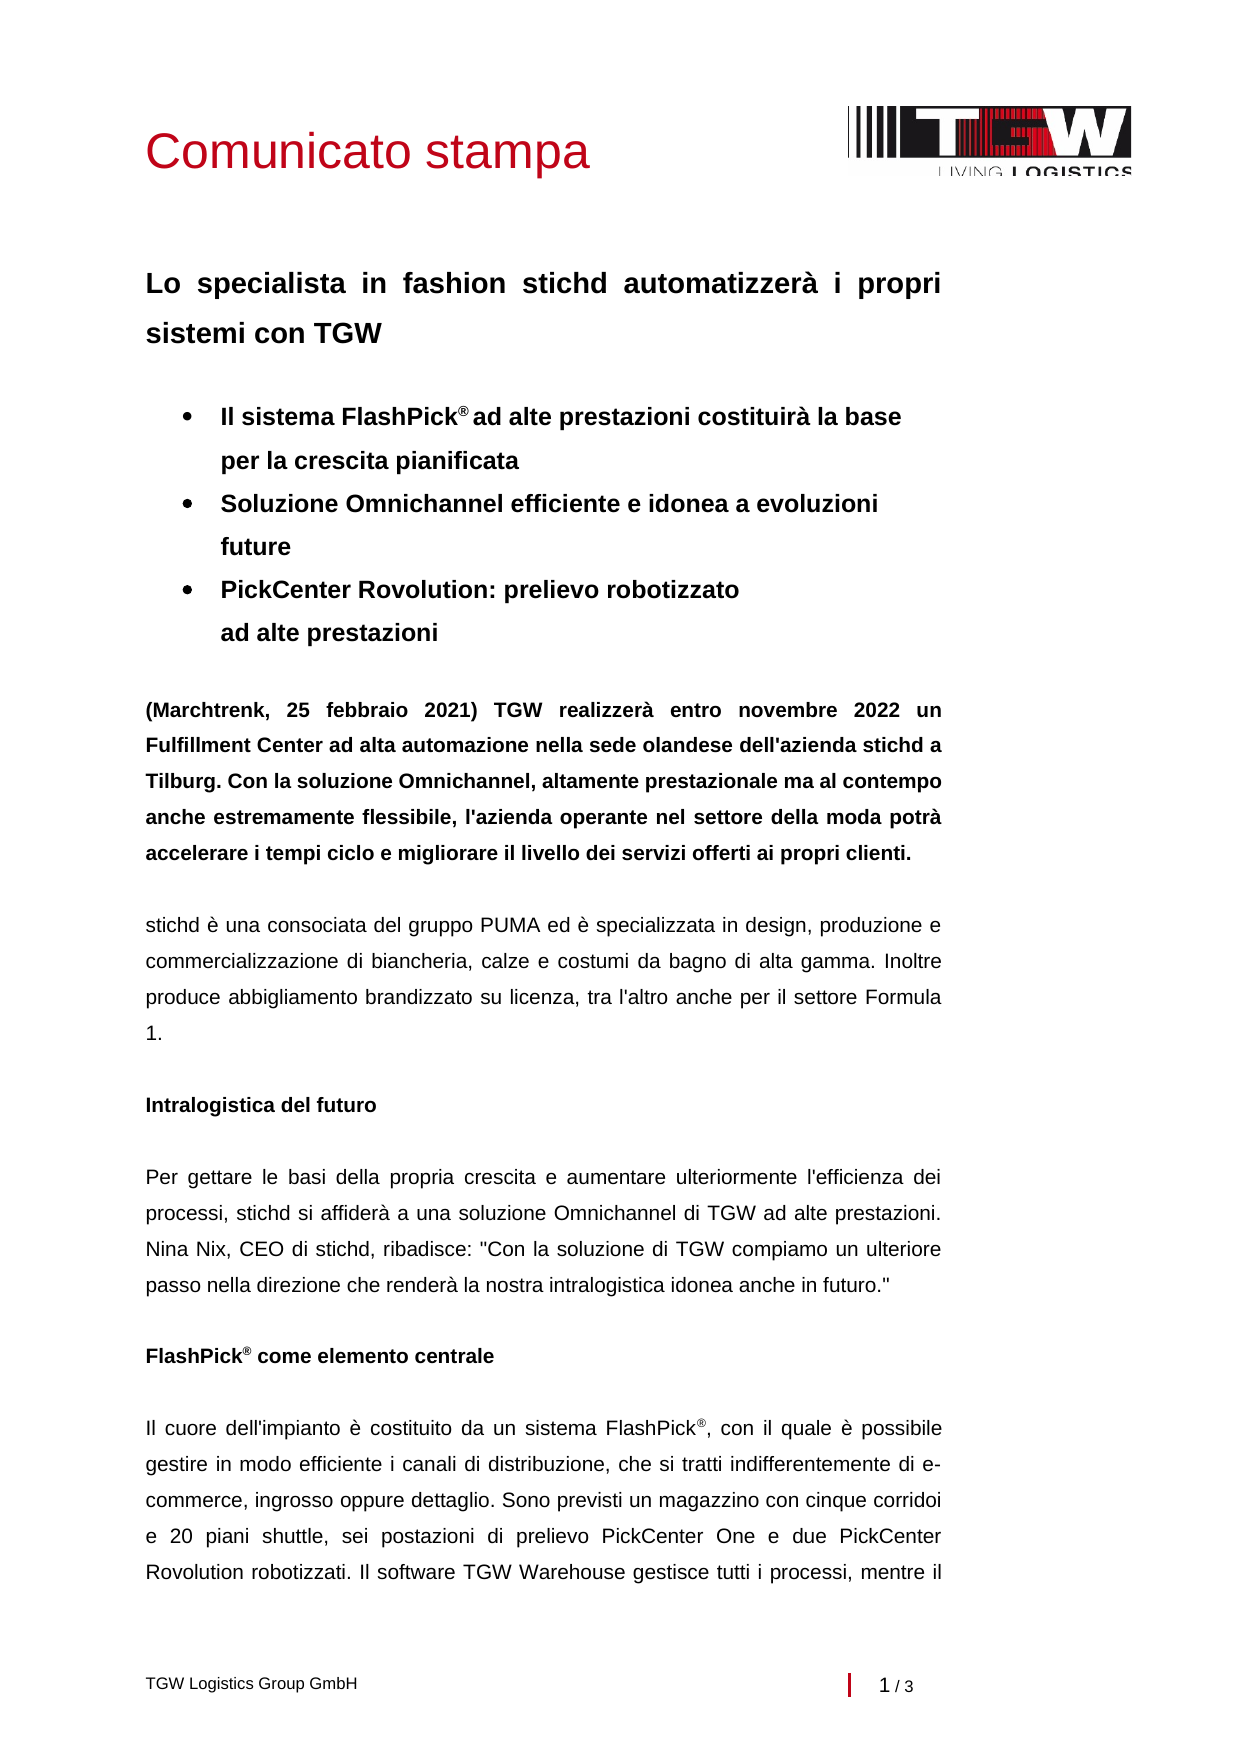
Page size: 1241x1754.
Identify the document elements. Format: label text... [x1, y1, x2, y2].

text Intralogistica del futuro [145, 1093, 943, 1117]
list PickCenter Rovolution: prelievo robotizzato ad alte prestazioni [183, 575, 943, 647]
picture [846, 106, 1132, 176]
text Per gettare le basi della propria crescita e aumentare ulteriormente l'efficienza dei processi, stichd si affiderà a una soluzione Omnichannel di TGW ad alte prestazioni. Nina Nix, CEO di stichd, ribadisce: "Con la soluzione di TGW compiamo un ulteriore passo nella direzione che renderà la nostra intralogistica idonea anche in futuro." [145, 1164, 943, 1296]
text FlashPick® come elemento centrale [145, 1344, 943, 1368]
text Lo specialista in fashion stichd automatizzerà i propri sistemi con TGW [145, 266, 943, 350]
text stichd è una consociata del gruppo PUMA ed è specializzata in design, produzione e commercializzazione di biancheria, calze e costumi da bagno di alta gamma. Inoltre produce abbigliamento brandizzato su licenza, tra l'altro anche per il settore Formula 1. [145, 913, 943, 1045]
text (Marchtrenk, 25 febbraio 2021) TGW realizzerà entro novembre 2022 un Fulfillment Center ad alta automazione nella sede olandese dell'azienda stichd a Tilburg. Con la soluzione Omnichannel, altamente prestazionale ma al contempo anche estremamente flessibile, l'azienda operante nel settore della moda potrà accelerare i tempi ciclo e migliorare il livello dei servizi offerti ai propri clienti. [145, 697, 943, 865]
list Soluzione Omnichannel efficiente e idonea a evoluzioni future [183, 489, 943, 561]
list Il sistema FlashPick® ad alte prestazioni costituirà la base per la crescita pianificata [183, 402, 943, 474]
